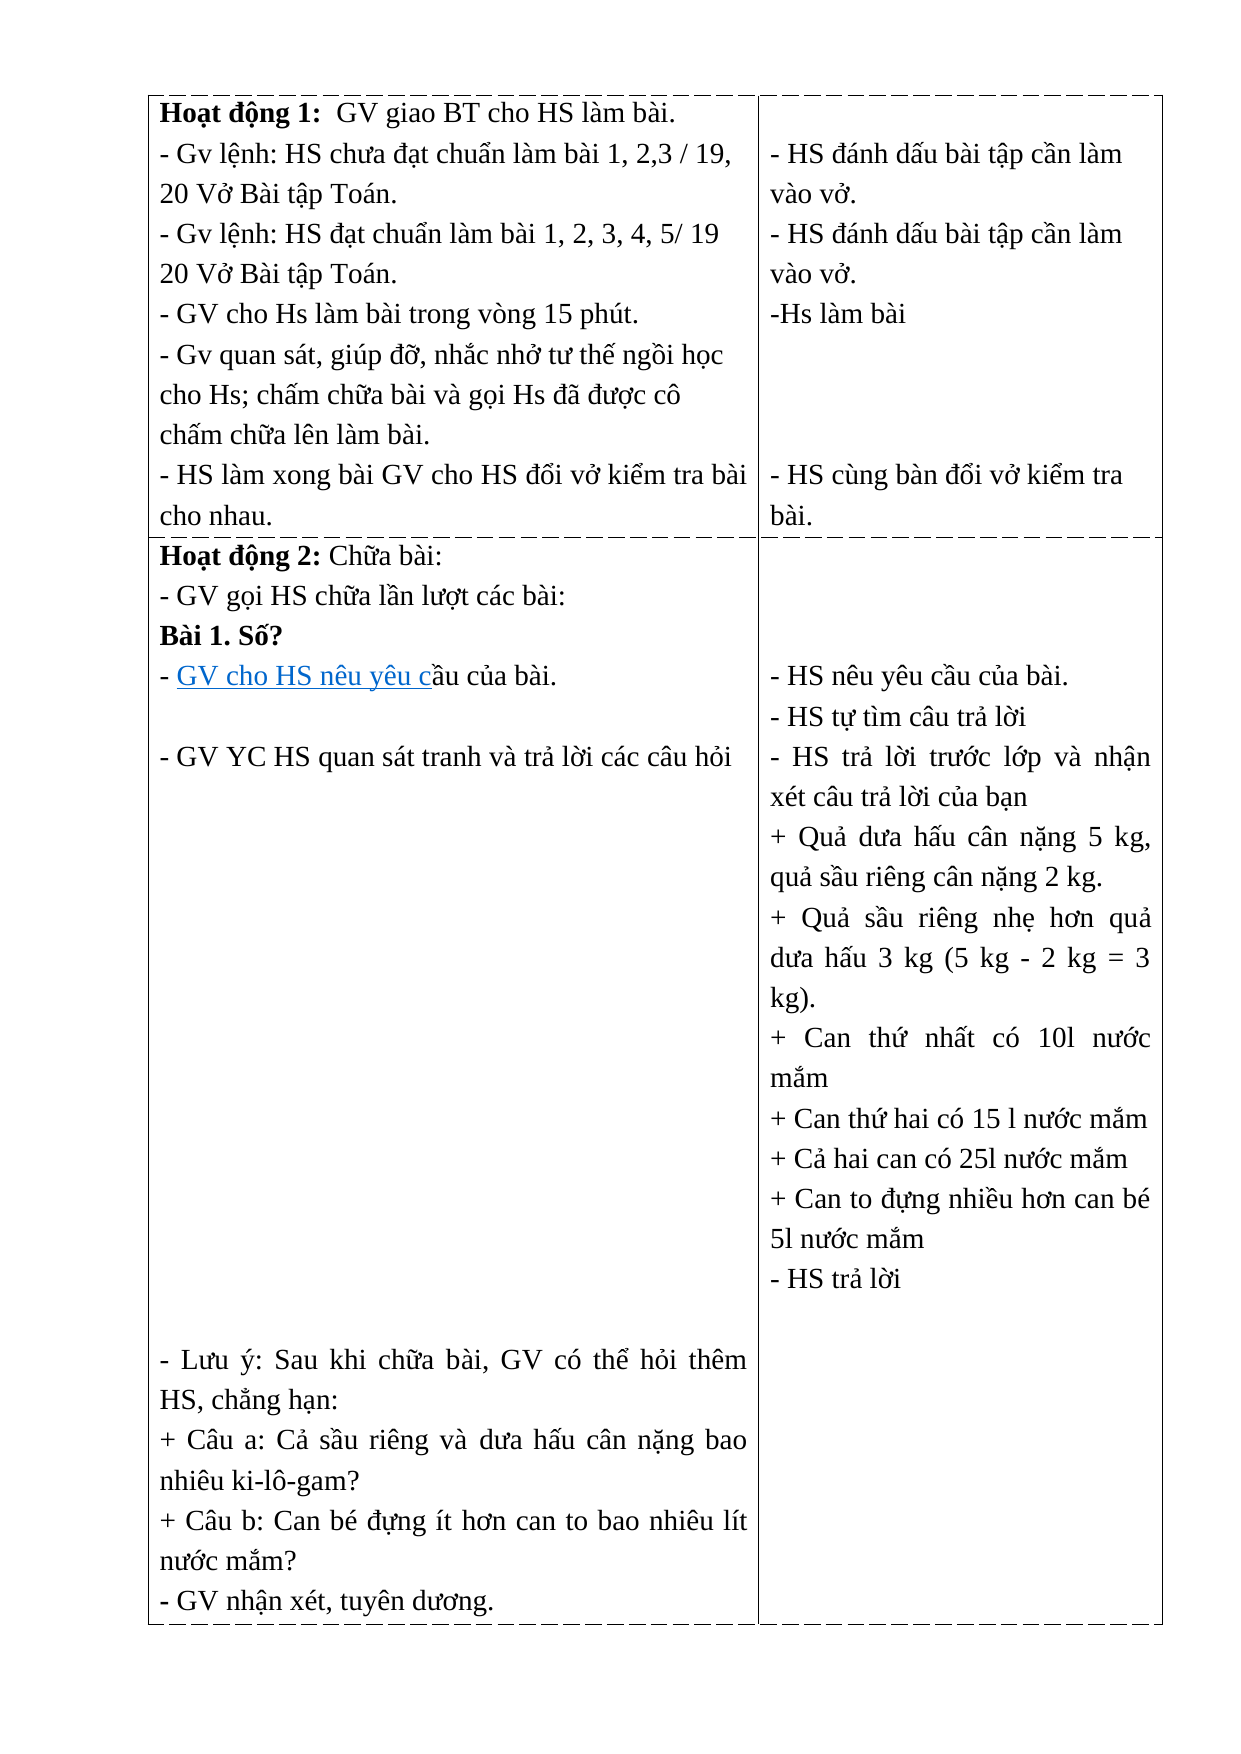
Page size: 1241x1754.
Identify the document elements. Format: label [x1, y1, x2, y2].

table_cell [759, 95, 1162, 537]
table_cell [759, 537, 1162, 1623]
table_cell [149, 95, 758, 537]
table_cell [149, 537, 758, 1623]
